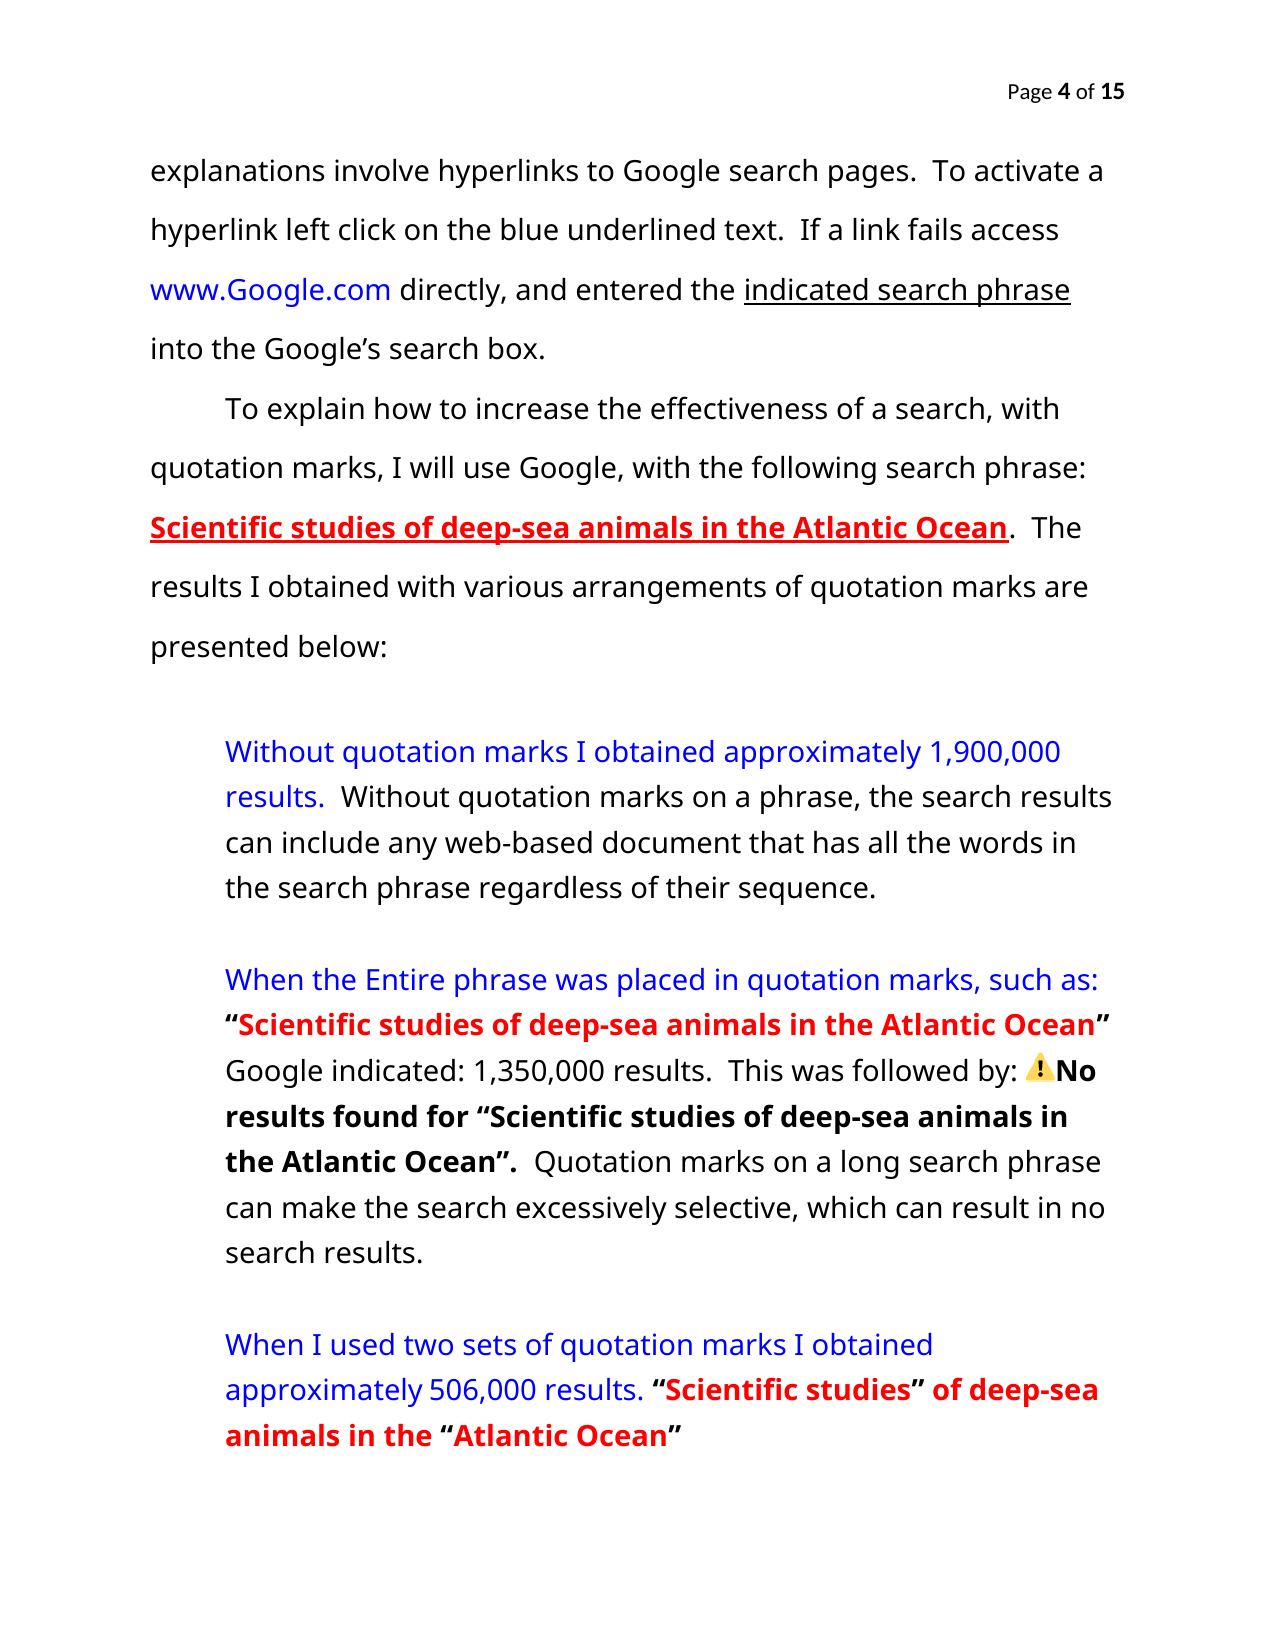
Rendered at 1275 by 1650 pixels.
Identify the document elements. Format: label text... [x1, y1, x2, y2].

text When the Entire phrase was placed in quotation marks, such as: “Scientific studies of deep-sea animals in the Atlantic Ocean” Google indicated: 1,350,000 results. This was followed by: No results found for “Scientific studies of deep-sea animals in the Atlantic Ocean”. Quotation marks on a long search phrase can make the search excessively selective, which can result in no search results. [225, 959, 1125, 1272]
text When I used two sets of quotation marks I obtained approximately 506,000 results. “Scientific studies” of deep-sea animals in the “Atlantic Ocean” [225, 1324, 1125, 1455]
text Without quotation marks I obtained approximately 1,900,000 results. Without quotation marks on a phrase, the search results can include any web-based document that has all the words in the search phrase regardless of their sequence. [225, 731, 1125, 907]
picture [1025, 1052, 1055, 1082]
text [150, 150, 1125, 368]
text To explain how to increase the effectiveness of a search, with quotation marks, I will use Google, with the following search phrase: Scientific studies of deep-sea animals in the Atlantic Ocean. The results I obtained with various arrangements of quotation marks are presented below: [150, 388, 1125, 666]
